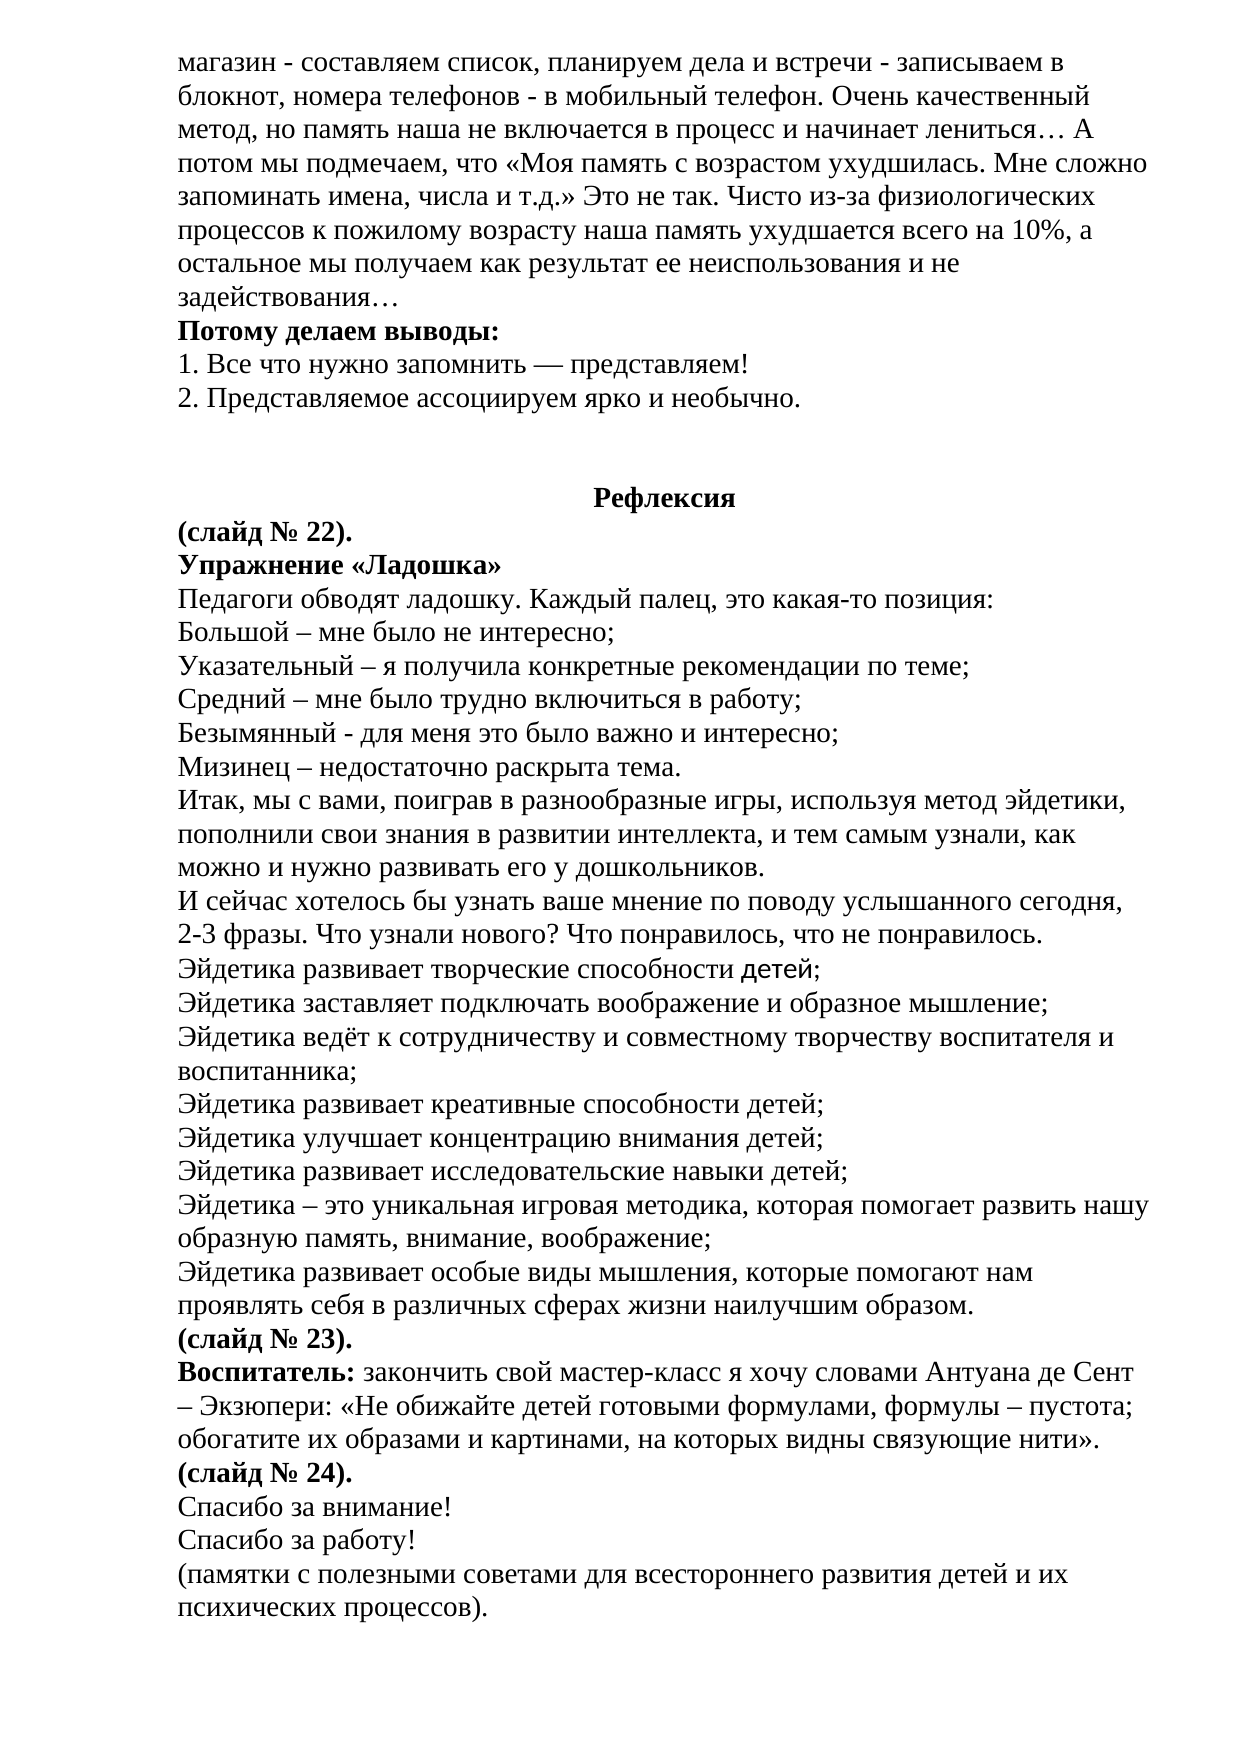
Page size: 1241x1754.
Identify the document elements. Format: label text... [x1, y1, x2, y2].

text процессов к пожилому возрасту наша память ухудшается всего на 10%, а [177, 212, 1152, 246]
text Эйдетика развивает особые виды мышления, которые помогают нам проявлять себя в различных сферах жизни наилучшим образом. [177, 1254, 1152, 1321]
text Эйдетика улучшает концентрацию внимания детей; [177, 1120, 1152, 1153]
text магазин - составляем список, планируем дела и встречи - записываем в [177, 44, 1152, 78]
text Упражнение «Ладошка» [177, 547, 1152, 581]
text Средний – мне было трудно включиться в работу; [177, 682, 1152, 715]
text Потому делаем выводы: [177, 313, 1152, 346]
text задействования… [177, 279, 1152, 313]
text (слайд № 23). [177, 1321, 1152, 1354]
text (слайд № 24). [177, 1455, 1152, 1489]
text Безымянный - для меня это было важно и интересно; [177, 715, 1152, 749]
text 2. Представляемое ассоциируем ярко и необычно. [177, 380, 1152, 413]
text Эйдетика заставляет подключать воображение и образное мышление; [177, 986, 1152, 1019]
text потом мы подмечаем, что «Моя память с возрастом ухудшилась. Мне сложно [177, 145, 1152, 178]
text Педагоги обводят ладошку. Каждый палец, это какая-то позиция: [177, 581, 1152, 614]
text обогатите их образами и картинами, на которых видны связующие нити». [177, 1422, 1152, 1455]
text (слайд № 22). [177, 514, 1152, 547]
text Мизинец – недостаточно раскрыта тема. [177, 749, 1152, 782]
text Рефлексия [177, 480, 1152, 514]
text метод, но память наша не включается в процесс и начинает лениться… А [177, 111, 1152, 145]
text Эйдетика развивает исследовательские навыки детей; [177, 1153, 1152, 1187]
text И сейчас хотелось бы узнать ваше мнение по поводу услышанного сегодня, 2-3 фразы. Что узнали нового? Что понравилось, что не понравилось. [177, 883, 1152, 950]
text можно и нужно развивать его у дошкольников. [177, 849, 1152, 883]
text 1. Все что нужно запомнить — представляем! [177, 346, 1152, 380]
text Указательный – я получила конкретные рекомендации по теме; [177, 648, 1152, 682]
text Спасибо за работу! [177, 1522, 1152, 1556]
text Итак, мы с вами, поиграв в разнообразные игры, используя метод эйдетики, [177, 782, 1152, 816]
text Эйдетика ведёт к сотрудничеству и совместному творчеству воспитателя и воспитанника; [177, 1019, 1152, 1086]
text Спасибо за внимание! [177, 1489, 1152, 1522]
text Большой – мне было не интересно; [177, 614, 1152, 648]
text (памятки с полезными советами для всестороннего развития детей и их психических процессов). [177, 1556, 1152, 1623]
text остальное мы получаем как результат ее неиспользования и не [177, 246, 1152, 279]
text Воспитатель: закончить свой мастер-класс я хочу словами Антуана де Сент – Экзюпери: «Не обижайте детей готовыми формулами, формулы – пустота; [177, 1354, 1152, 1422]
text Эйдетика развивает творческие способности детей; [177, 950, 1152, 986]
text блокнот, номера телефонов - в мобильный телефон. Очень качественный [177, 78, 1152, 111]
text Эйдетика – это уникальная игровая методика, которая помогает развить нашу образную память, внимание, воображение; [712, 1187, 1152, 1254]
text запоминать имена, числа и т.д.» Это не так. Чисто из-за физиологических [177, 178, 1152, 212]
text Эйдетика развивает креативные способности детей; [177, 1086, 1152, 1120]
text пополнили свои знания в развитии интеллекта, и тем самым узнали, как [177, 816, 1152, 849]
